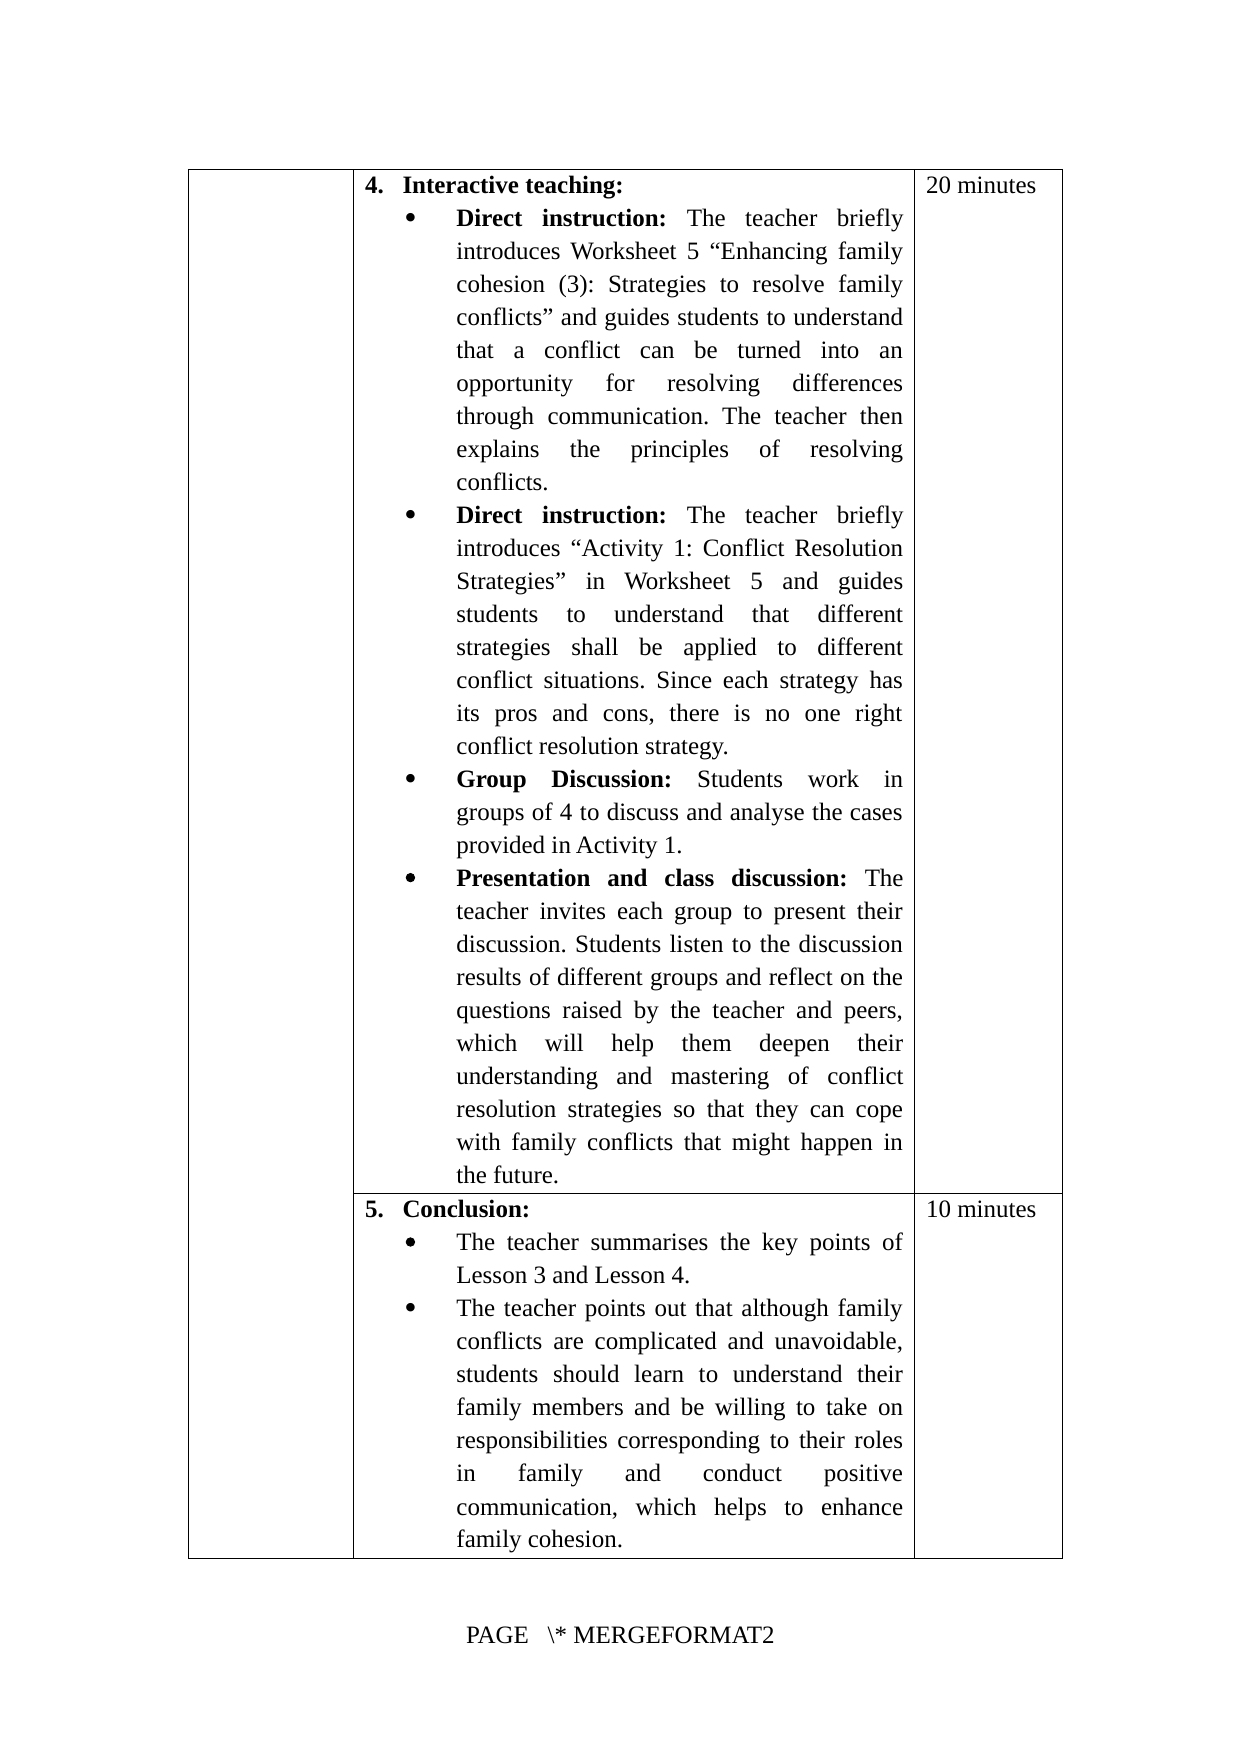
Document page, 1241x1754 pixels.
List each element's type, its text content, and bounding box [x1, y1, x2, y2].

table_cell 10 minutes [915, 1194, 1062, 1558]
table_cell 20 minutes [915, 170, 1062, 1193]
table_cell Conclusion: The teacher summarises the key points of Lesson 3 and Lesson 4. The teacher points out that although family conflicts are complicated and unavoidable, students should learn to understand their family members and be willing to take on responsibilities corresponding to their roles in family and conduct positive communication, which helps to enhance family cohesion. [354, 1194, 914, 1558]
table_cell Interactive teaching: Direct instruction: The teacher briefly introduces Worksheet 5 “Enhancing family cohesion (3): Strategies to resolve family conflicts” and guides students to understand that a conflict can be turned into an opportunity for resolving differences through communication. The teacher then explains the principles of resolving conflicts. Direct instruction: The teacher briefly introduces “Activity 1: Conflict Resolution Strategies” in Worksheet 5 and guides students to understand that different strategies shall be applied to different conflict situations. Since each strategy has its pros and cons, there is no one right conflict resolution strategy. Group Discussion: Students work in groups of 4 to discuss and analyse the cases provided in Activity 1. Presentation and class discussion: The teacher invites each group to present their discussion. Students listen to the discussion results of different groups and reflect on the questions raised by the teacher and peers, which will help them deepen their understanding and mastering of conflict resolution strategies so that they can cope with family conflicts that might happen in the future. [354, 170, 914, 1193]
